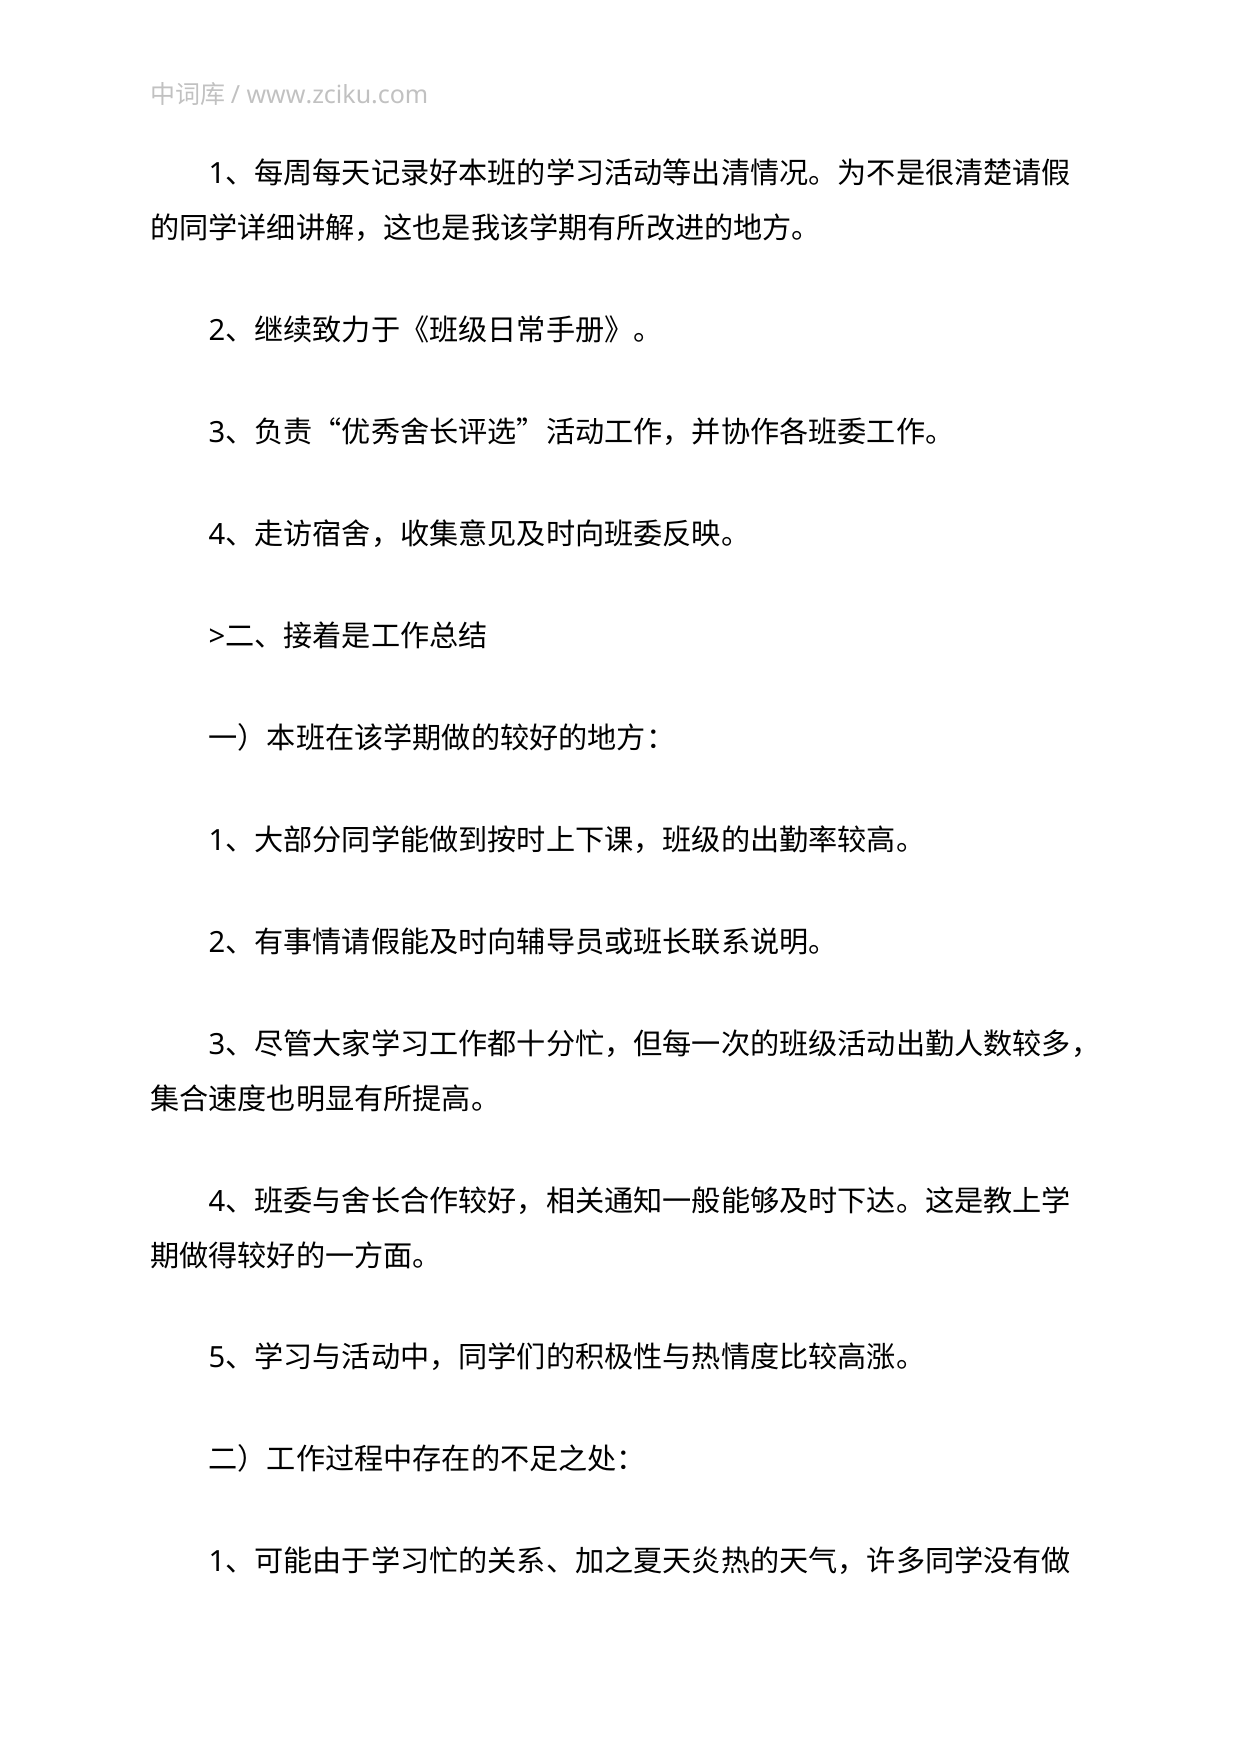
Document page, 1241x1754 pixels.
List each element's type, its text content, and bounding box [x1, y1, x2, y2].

text 4、班委与舍长合作较好，相关通知一般能够及时下达。这是教上学期做得较好的一方面。 [150, 1177, 1090, 1274]
text 2、有事情请假能及时向辅导员或班长联系说明。 [150, 918, 1090, 961]
text 一）本班在该学期做的较好的地方： [150, 715, 1090, 757]
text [150, 1538, 1090, 1580]
text >二、接着是工作总结 [150, 613, 1090, 655]
text 4、走访宿舍，收集意见及时向班委反映。 [150, 511, 1090, 553]
text 二）工作过程中存在的不足之处： [150, 1436, 1090, 1478]
text 1、每周每天记录好本班的学习活动等出清情况。为不是很清楚请假的同学详细讲解，这也是我该学期有所改进的地方。 [150, 150, 1090, 247]
text 1、大部分同学能做到按时上下课，班级的出勤率较高。 [150, 816, 1090, 859]
text 3、尽管大家学习工作都十分忙，但每一次的班级活动出勤人数较多，集合速度也明显有所提高。 [150, 1020, 1090, 1118]
text 5、学习与活动中，同学们的积极性与热情度比较高涨。 [150, 1334, 1090, 1376]
text 3、负责“优秀舍长评选”活动工作，并协作各班委工作。 [150, 409, 1090, 451]
text 2、继续致力于《班级日常手册》。 [150, 307, 1090, 349]
